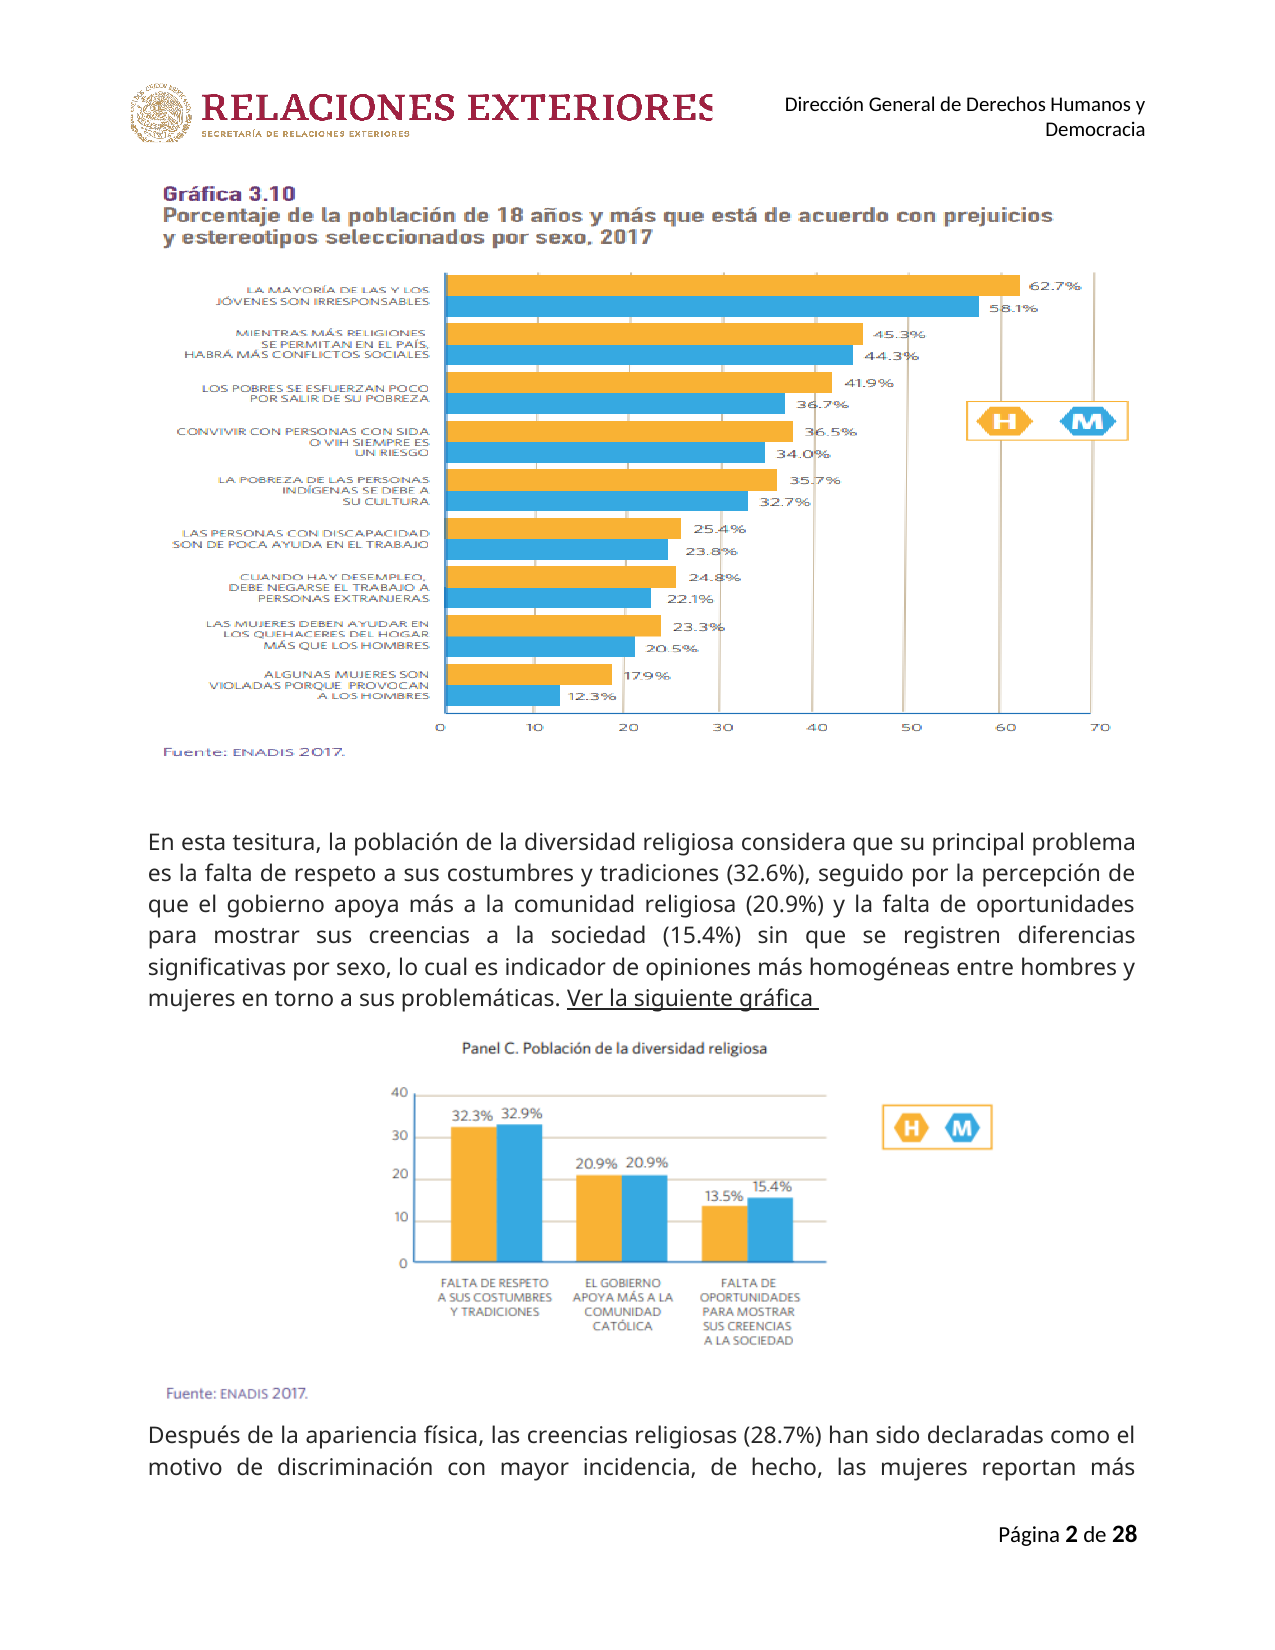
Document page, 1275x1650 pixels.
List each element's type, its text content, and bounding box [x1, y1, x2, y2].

picture [147, 1013, 1065, 1420]
picture [128, 83, 712, 142]
text En esta tesitura, la población de la diversidad religiosa considera que su principal problema es la falta de respeto a sus costumbres y tradiciones (32.6%), seguido por la percepción de que el gobierno apoya más a la comunidad religiosa (20.9%) y la falta de oportunidades para mostrar sus creencias a la sociedad (15.4%) sin que se registren diferencias significativas por sexo, lo cual es indicador de opiniones más homogéneas entre hombres y mujeres en torno a sus problemáticas. Ver la siguiente gráfica [148, 826, 1137, 1013]
picture [147, 177, 1181, 764]
